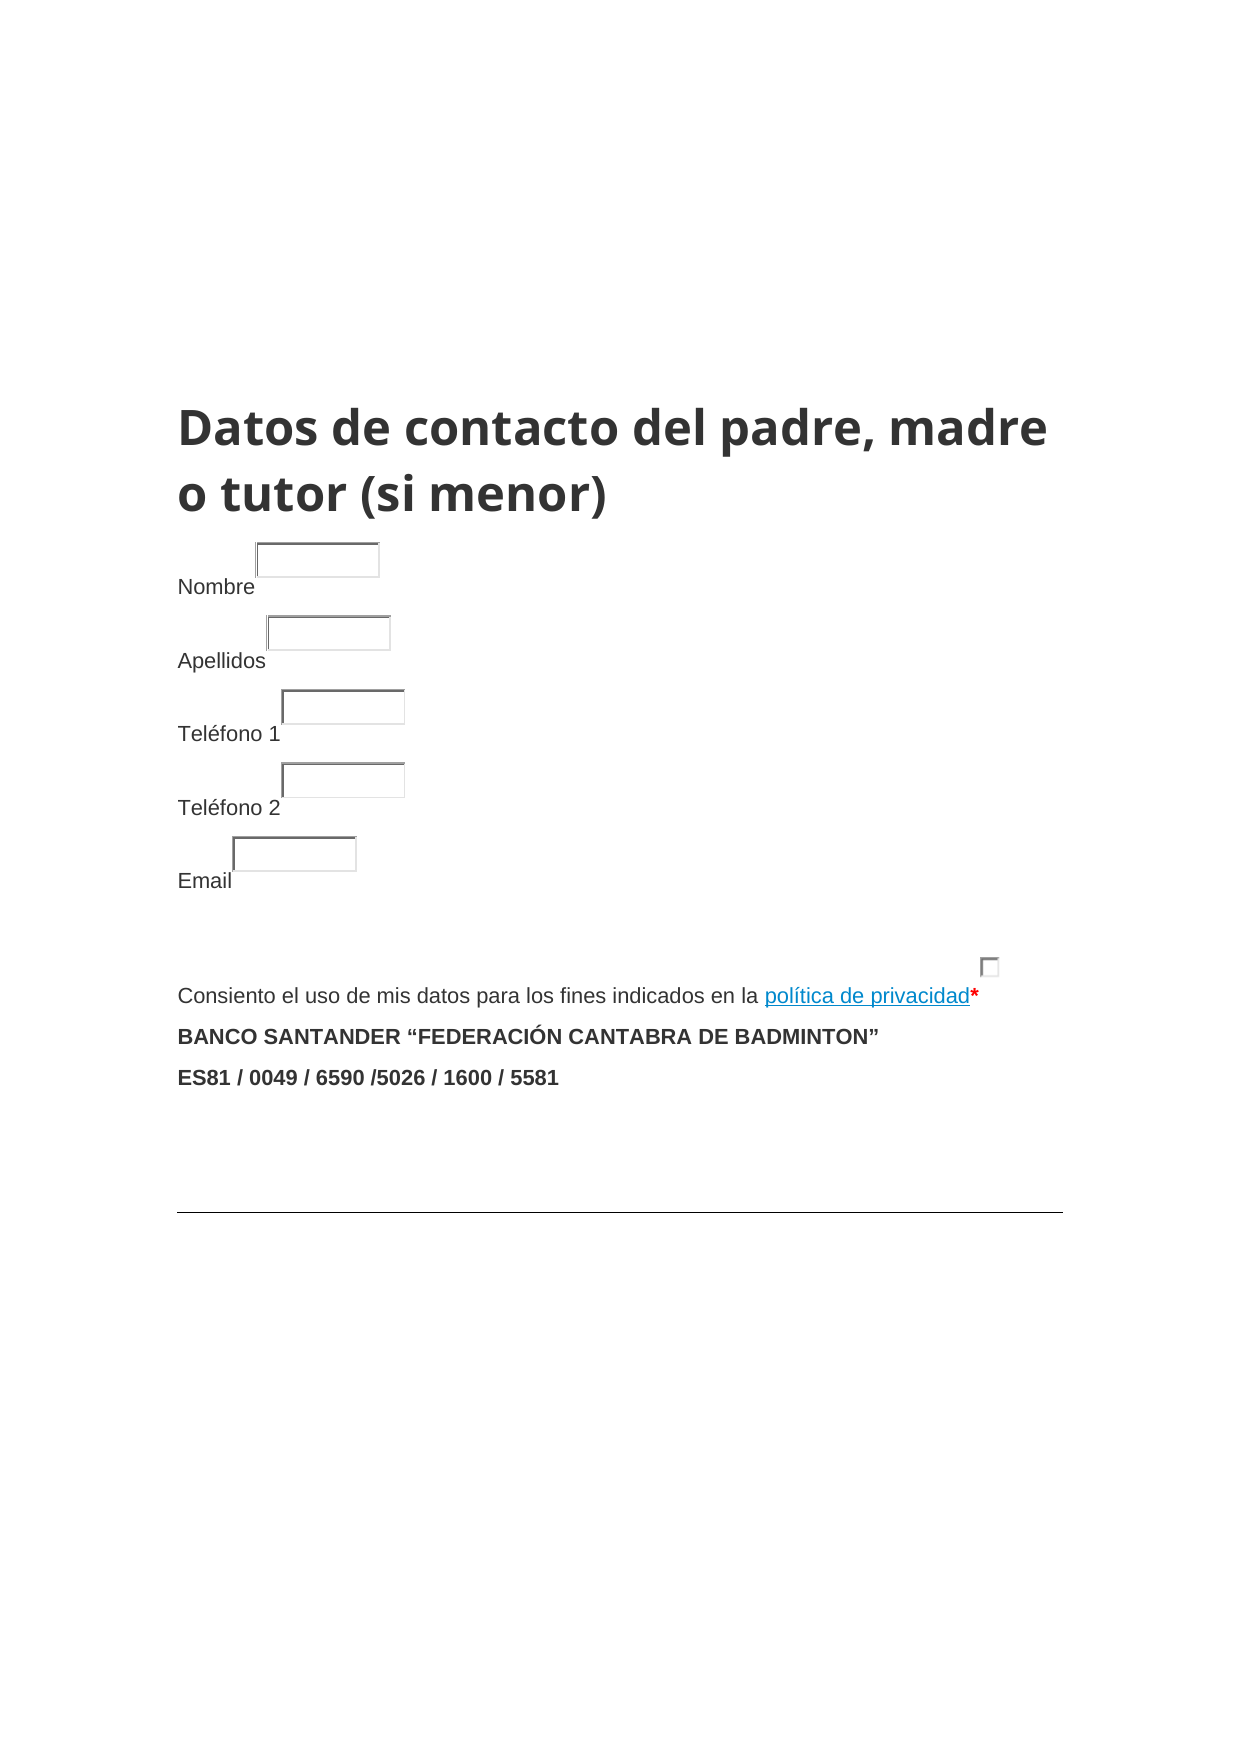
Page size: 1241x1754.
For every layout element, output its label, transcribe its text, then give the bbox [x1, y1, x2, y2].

text Consiento el uso de mis datos para los fines indicados en la política de privacidad* [177, 950, 1063, 1008]
text Teléfono 2 [177, 762, 1063, 820]
text ES81 / 0049 / 6590 /5026 / 1600 / 5581 [177, 1064, 1063, 1090]
text Datos de contacto del padre, madre o tutor (si menor) [177, 393, 1063, 526]
text Teléfono 1 [177, 689, 1063, 747]
text Apellidos [177, 615, 1063, 673]
text Email [177, 836, 1063, 894]
text Nombre [177, 542, 1063, 599]
text BANCO SANTANDER “FEDERACIÓN CANTABRA DE BADMINTON” [177, 1024, 1063, 1049]
